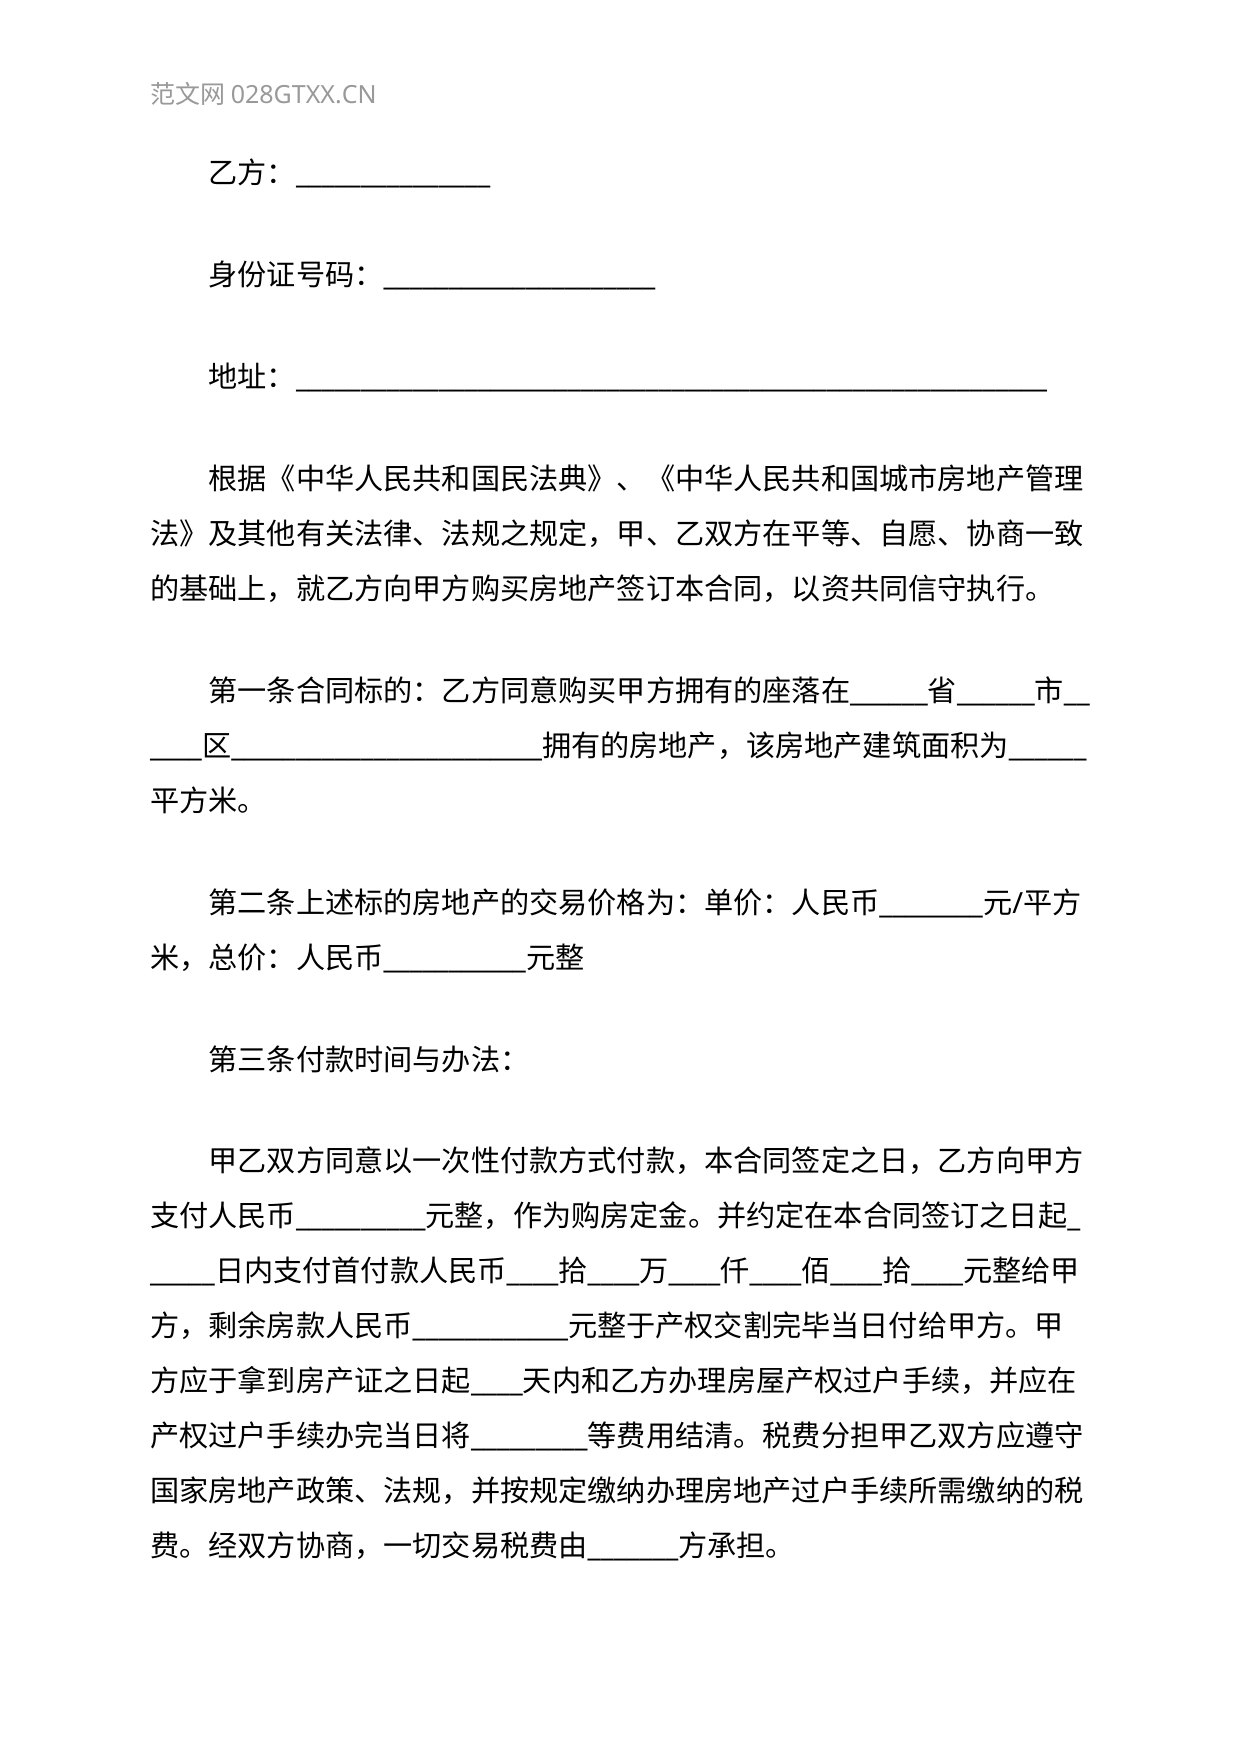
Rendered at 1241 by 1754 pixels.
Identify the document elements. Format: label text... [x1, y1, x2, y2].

text 地址：__________________________________________________________ [150, 354, 1090, 396]
text 第三条付款时间与办法： [150, 1036, 1090, 1078]
text 甲乙双方同意以一次性付款方式付款，本合同签定之日，乙方向甲方支付人民币__________元整，作为购房定金。并约定在本合同签订之日起______日内支付首付款人民币____拾____万____仟____佰____拾____元整给甲方，剩余房款人民币____________元整于产权交割完毕当日付给甲方。甲方应于拿到房产证之日起____天内和乙方办理房屋产权过户手续，并应在产权过户手续办完当日将_________等费用结清。税费分担甲乙双方应遵守国家房地产政策、法规，并按规定缴纳办理房地产过户手续所需缴纳的税费。经双方协商，一切交易税费由_______方承担。 [150, 1138, 1090, 1565]
text 乙方：_______________ [150, 150, 1090, 192]
text 身份证号码：_____________________ [150, 252, 1090, 294]
text 根据《中华人民共和国民法典》、《中华人民共和国城市房地产管理法》及其他有关法律、法规之规定，甲、乙双方在平等、自愿、协商一致的基础上，就乙方向甲方购买房地产签订本合同，以资共同信守执行。 [150, 456, 1090, 608]
text 第一条合同标的：乙方同意购买甲方拥有的座落在______省______市______区________________________拥有的房地产，该房地产建筑面积为______平方米。 [150, 667, 1090, 820]
text 第二条上述标的房地产的交易价格为：单价：人民币________元/平方米，总价：人民币___________元整 [150, 879, 1090, 977]
